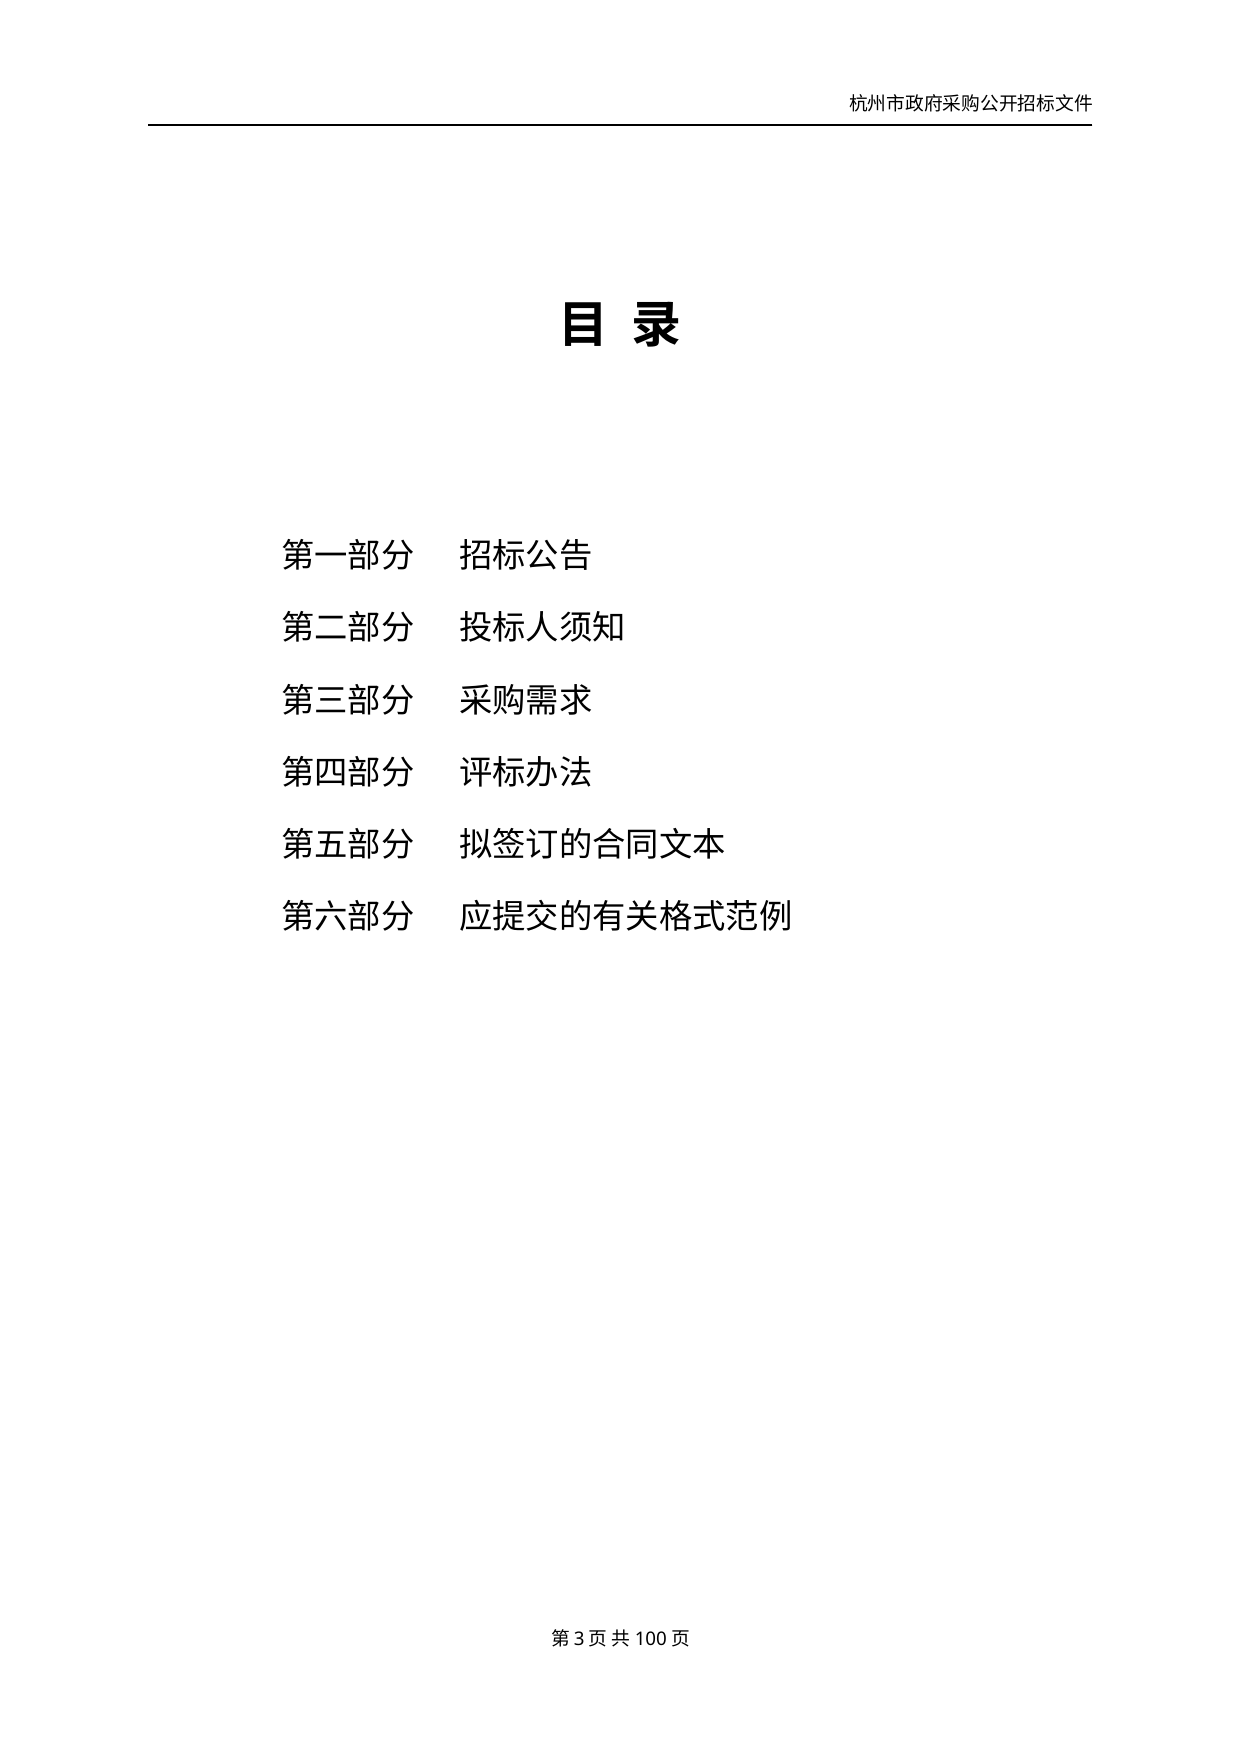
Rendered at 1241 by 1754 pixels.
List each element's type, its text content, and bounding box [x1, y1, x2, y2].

text 第二部分 投标人须知 [148, 601, 1092, 649]
text 第三部分 采购需求 [148, 673, 1092, 722]
text 第一部分 招标公告 [148, 529, 1092, 577]
text 第五部分 拟签订的合同文本 [148, 818, 1092, 866]
text 目 录 [148, 284, 1092, 356]
text 第六部分 应提交的有关格式范例 [148, 890, 1092, 938]
text 第四部分 评标办法 [148, 746, 1092, 794]
